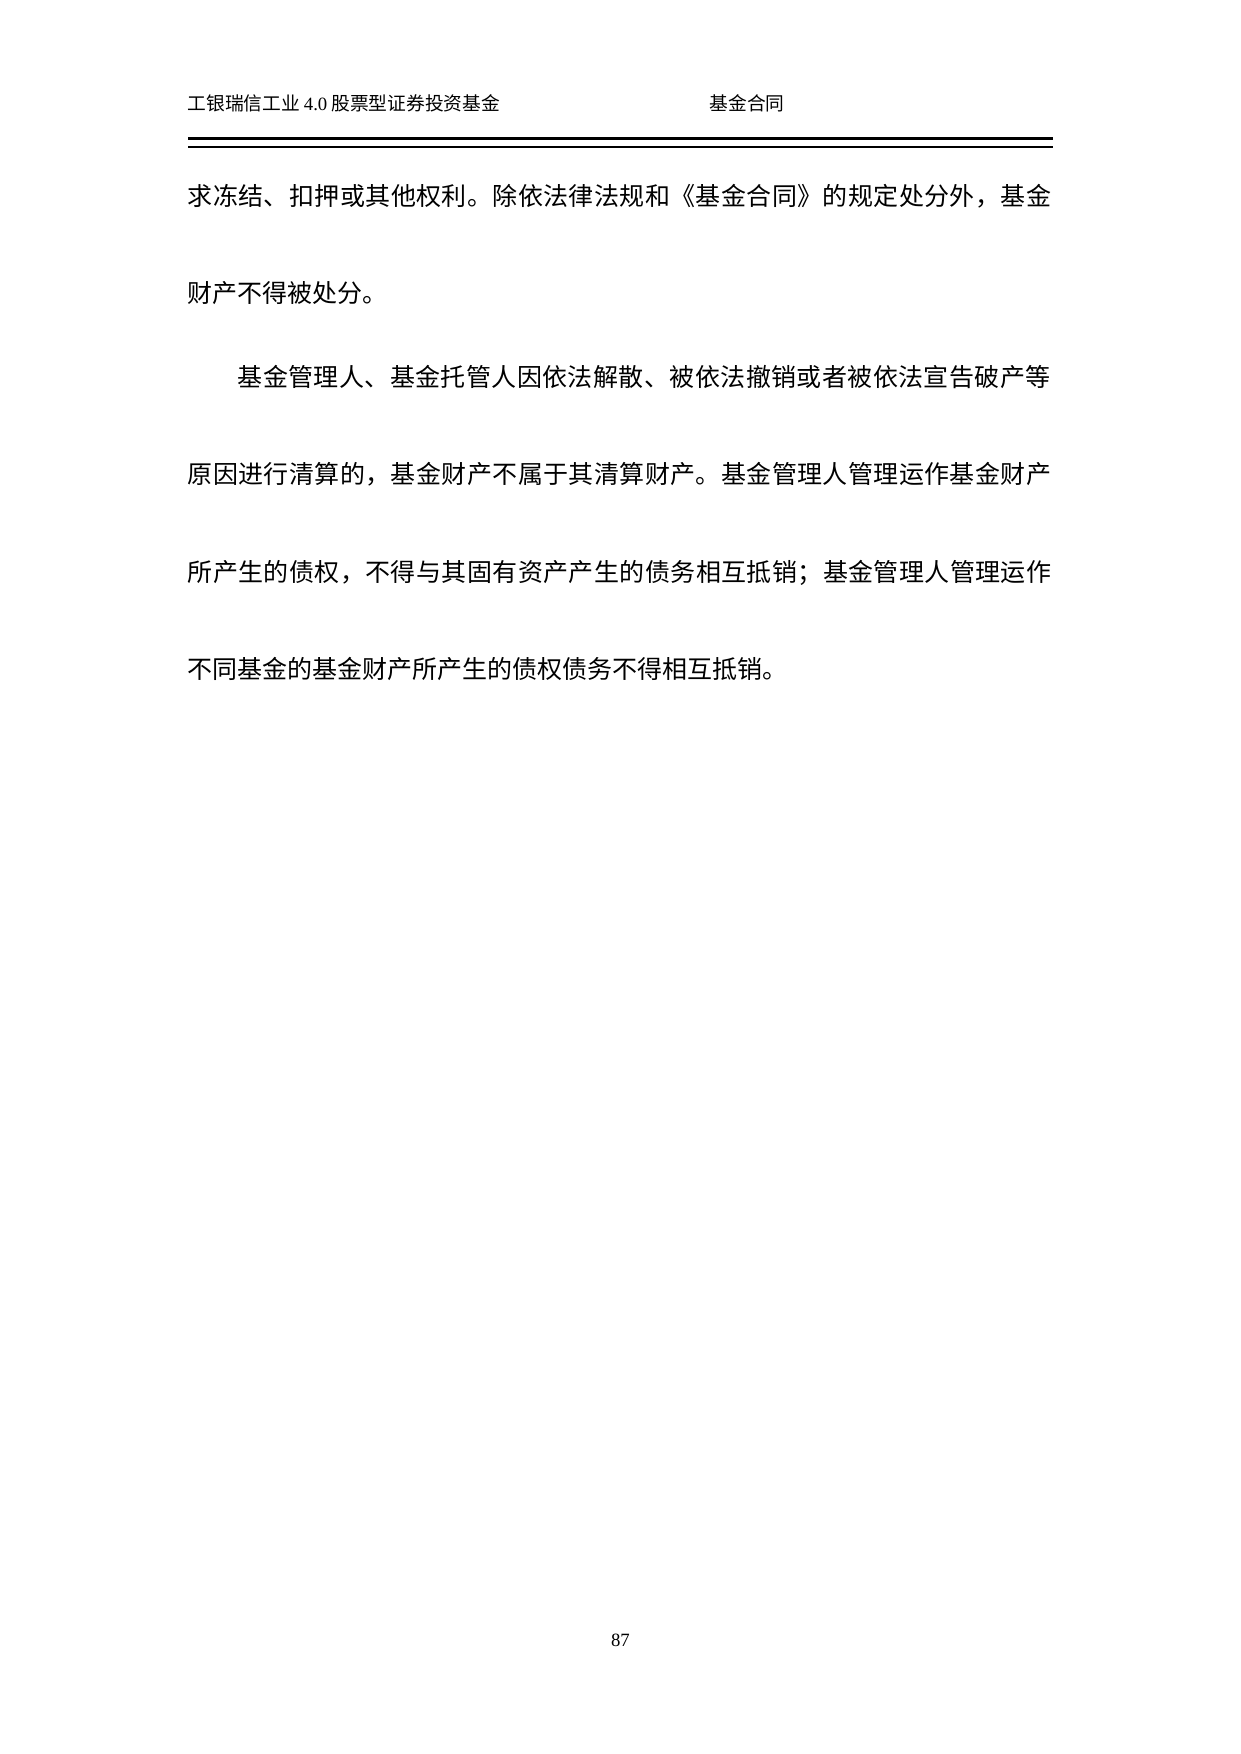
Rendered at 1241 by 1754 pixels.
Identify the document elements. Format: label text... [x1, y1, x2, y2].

text 基金管理人、基金托管人因依法解散、被依法撤销或者被依法宣告破产等原因进行清算的，基金财产不属于其清算财产。基金管理人管理运作基金财产所产生的债权，不得与其固有资产产生的债务相互抵销；基金管理人管理运作不同基金的基金财产所产生的债权债务不得相互抵销。 [187, 343, 1053, 700]
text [187, 162, 1053, 324]
